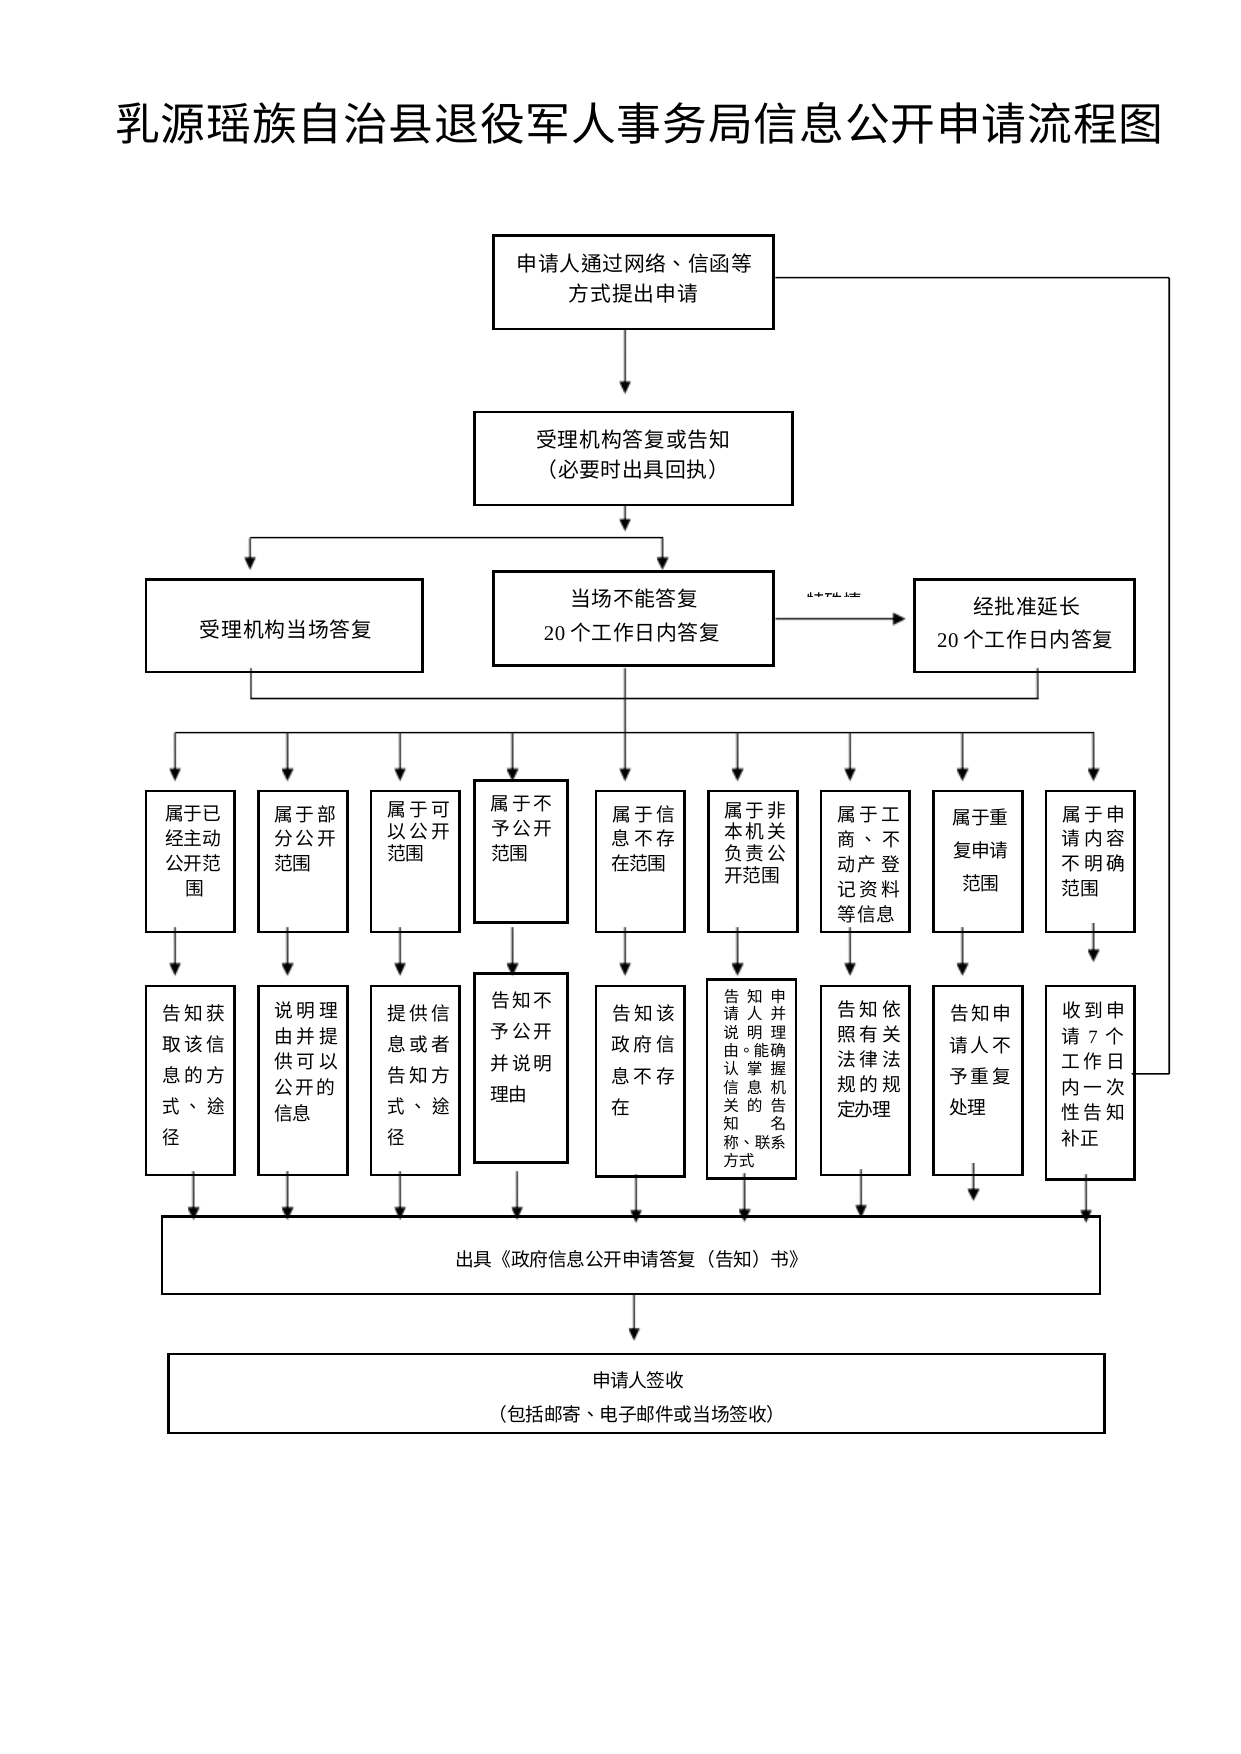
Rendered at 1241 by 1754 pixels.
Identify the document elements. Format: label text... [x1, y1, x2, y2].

picture [630, 1174, 643, 1224]
picture [738, 1173, 752, 1223]
picture [394, 732, 407, 782]
picture [394, 927, 407, 931]
picture [511, 1171, 524, 1221]
picture [656, 537, 670, 571]
table_header 申请人通过网络、信函等方式提出申请 [495, 237, 772, 328]
picture [281, 732, 295, 782]
picture [956, 927, 970, 977]
picture [187, 1171, 201, 1221]
table_header 告知不予公开并说明理由 [476, 975, 566, 1161]
picture [281, 927, 295, 977]
table_header 出具《政府信息公开申请答复（告知）书》 [163, 1218, 1099, 1292]
picture [967, 1163, 980, 1202]
picture [394, 1171, 407, 1221]
picture [1080, 1174, 1093, 1224]
picture [506, 732, 520, 782]
table_header 申请人签收 （包括邮寄、电子邮件或当场签收） [170, 1355, 1103, 1432]
picture [249, 667, 1039, 731]
picture [619, 506, 632, 532]
picture [169, 732, 182, 782]
picture [394, 933, 407, 977]
table_header 属于不予公开范围 [476, 782, 566, 921]
picture [619, 927, 632, 977]
picture [619, 734, 632, 782]
picture [628, 1295, 641, 1342]
table_header 受理机构答复或告知（必要时出具回执） [476, 413, 791, 504]
picture [844, 732, 857, 782]
picture [281, 1171, 295, 1221]
picture [1087, 923, 1101, 963]
picture [244, 537, 257, 571]
picture [844, 927, 857, 977]
picture [731, 927, 745, 977]
picture [956, 732, 970, 782]
table_header 当场不能答复 20个工作日内答复 [495, 573, 772, 664]
picture [619, 330, 632, 395]
picture [1087, 732, 1101, 782]
picture [506, 927, 520, 977]
picture [731, 732, 745, 782]
picture [855, 1169, 868, 1219]
text 乳源瑶族自治县退役军人事务局信息公开申请流程图 [108, 92, 1170, 153]
picture [775, 612, 907, 626]
picture [169, 927, 182, 977]
